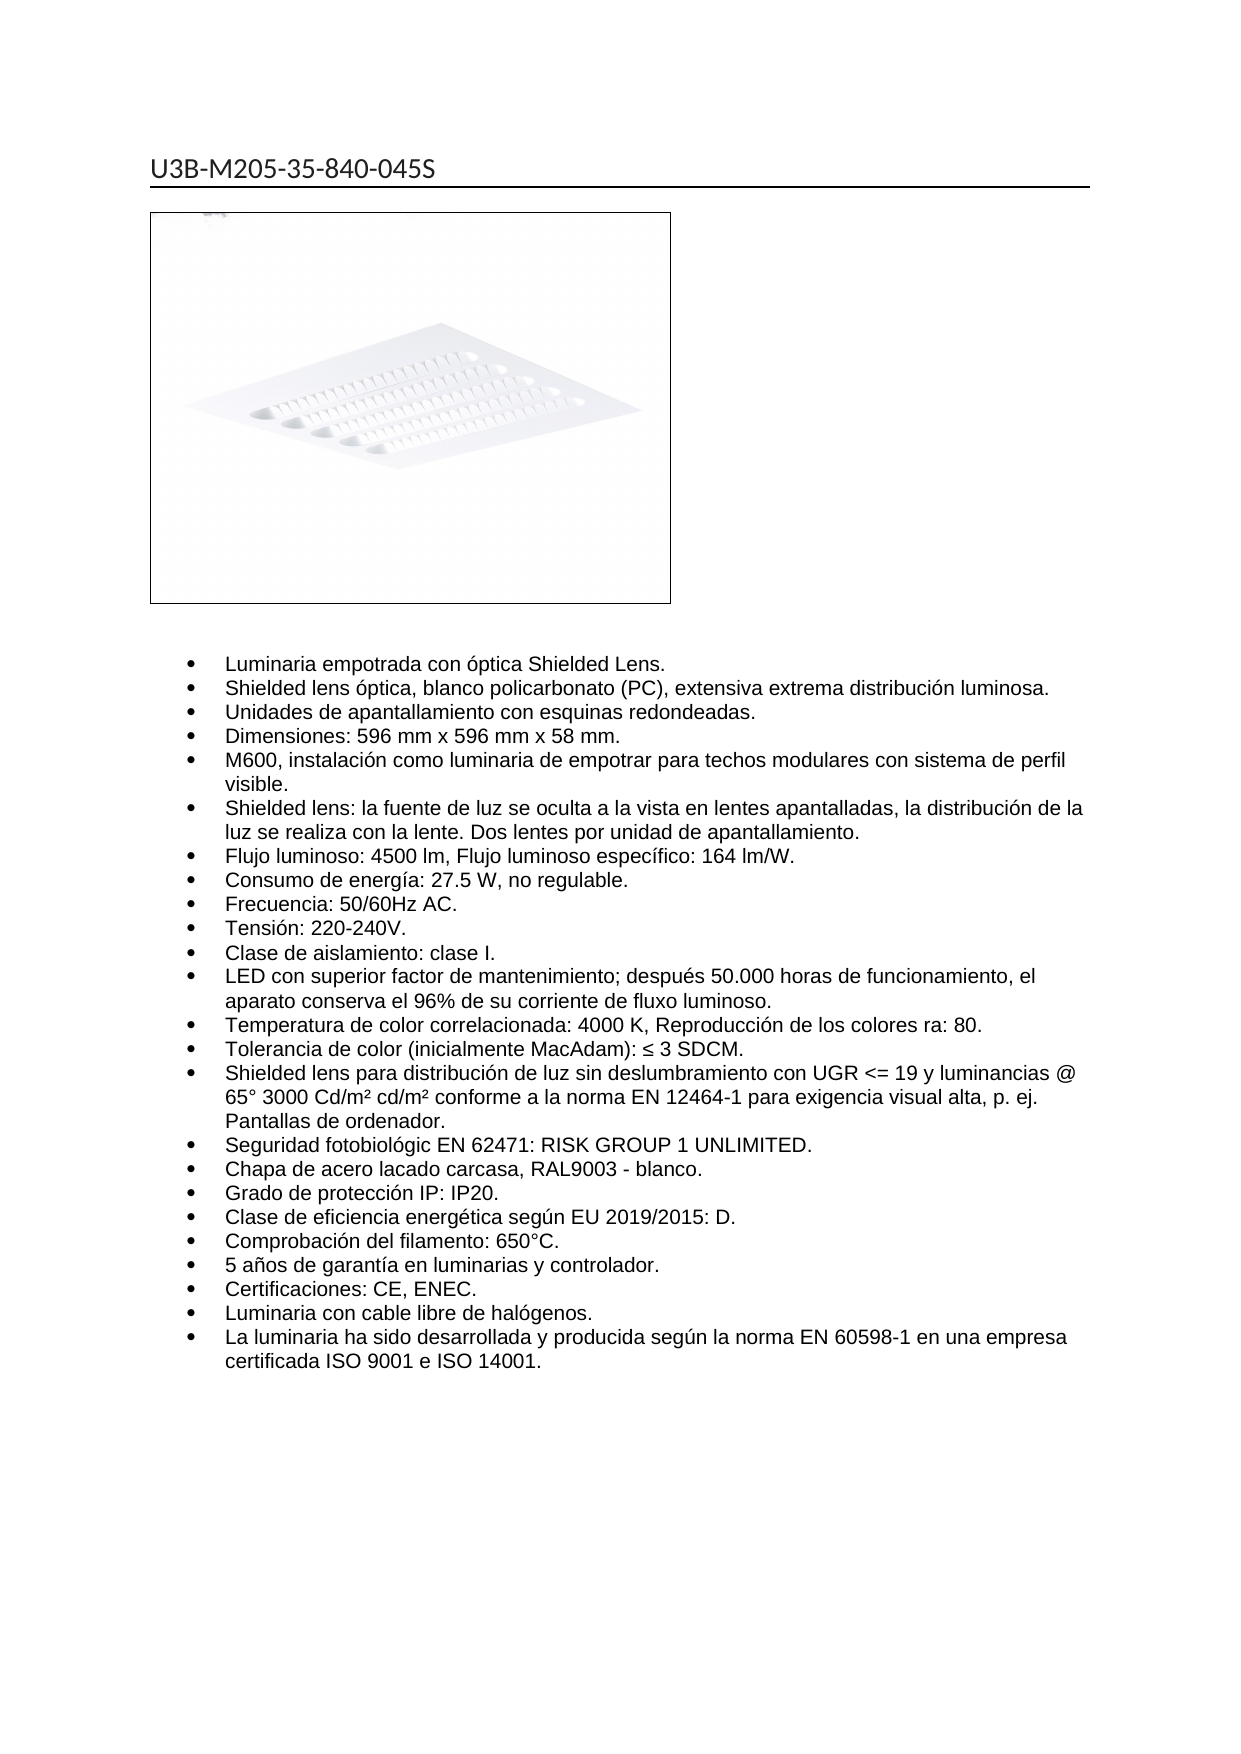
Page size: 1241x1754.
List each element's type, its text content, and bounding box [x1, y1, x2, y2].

list 5 años de garantía en luminarias y controlador. [187, 1253, 1090, 1277]
list Tolerancia de color (inicialmente MacAdam): ≤ 3 SDCM. [187, 1036, 1090, 1061]
list Clase de eficiencia energética según EU 2019/2015: D. [187, 1205, 1090, 1229]
list Seguridad fotobiológic EN 62471: RISK GROUP 1 UNLIMITED. [187, 1132, 1090, 1157]
list Shielded lens para distribución de luz sin deslumbramiento con UGR <= 19 y luminancias @ 65° 3000 Cd/m² cd/m² conforme a la norma EN 12464-1 para exigencia visual alta, p. ej. Pantallas de ordenador. [187, 1061, 1090, 1132]
list Flujo luminoso: 4500 lm, Flujo luminoso específico: 164 lm/W. [187, 844, 1090, 868]
list M600, instalación como luminaria de empotrar para techos modulares con sistema de perfil visible. [187, 748, 1090, 796]
list LED con superior factor de mantenimiento; después 50.000 horas de funcionamiento, el aparato conserva el 96% de su corriente de fluxo luminoso. [187, 964, 1090, 1012]
list Shielded lens óptica, blanco policarbonato (PC), extensiva extrema distribución luminosa. [187, 676, 1090, 700]
list Chapa de acero lacado carcasa, RAL9003 - blanco. [187, 1157, 1090, 1181]
list Tensión: 220-240V. [187, 916, 1090, 940]
list Frecuencia: 50/60Hz AC. [187, 892, 1090, 916]
list Luminaria empotrada con óptica Shielded Lens. [187, 652, 1090, 676]
text U3B-M205-35-840-045S [150, 150, 1090, 186]
picture [151, 213, 670, 603]
list Clase de aislamiento: clase I. [187, 940, 1090, 964]
list La luminaria ha sido desarrollada y producida según la norma EN 60598-1 en una empresa certificada ISO 9001 e ISO 14001. [187, 1325, 1090, 1373]
list Certificaciones: CE, ENEC. [187, 1277, 1090, 1301]
list Shielded lens: la fuente de luz se oculta a la vista en lentes apantalladas, la distribución de la luz se realiza con la lente. Dos lentes por unidad de apantallamiento. [187, 796, 1090, 844]
list Consumo de energía: 27.5 W, no regulable. [187, 868, 1090, 892]
list Comprobación del filamento: 650°C. [187, 1229, 1090, 1253]
list Grado de protección IP: IP20. [187, 1181, 1090, 1205]
list Temperatura de color correlacionada: 4000 K, Reproducción de los colores ra: 80. [187, 1012, 1090, 1036]
list Unidades de apantallamiento con esquinas redondeadas. [187, 700, 1090, 724]
list Luminaria con cable libre de halógenos. [187, 1301, 1090, 1325]
list Dimensiones: 596 mm x 596 mm x 58 mm. [187, 724, 1090, 748]
